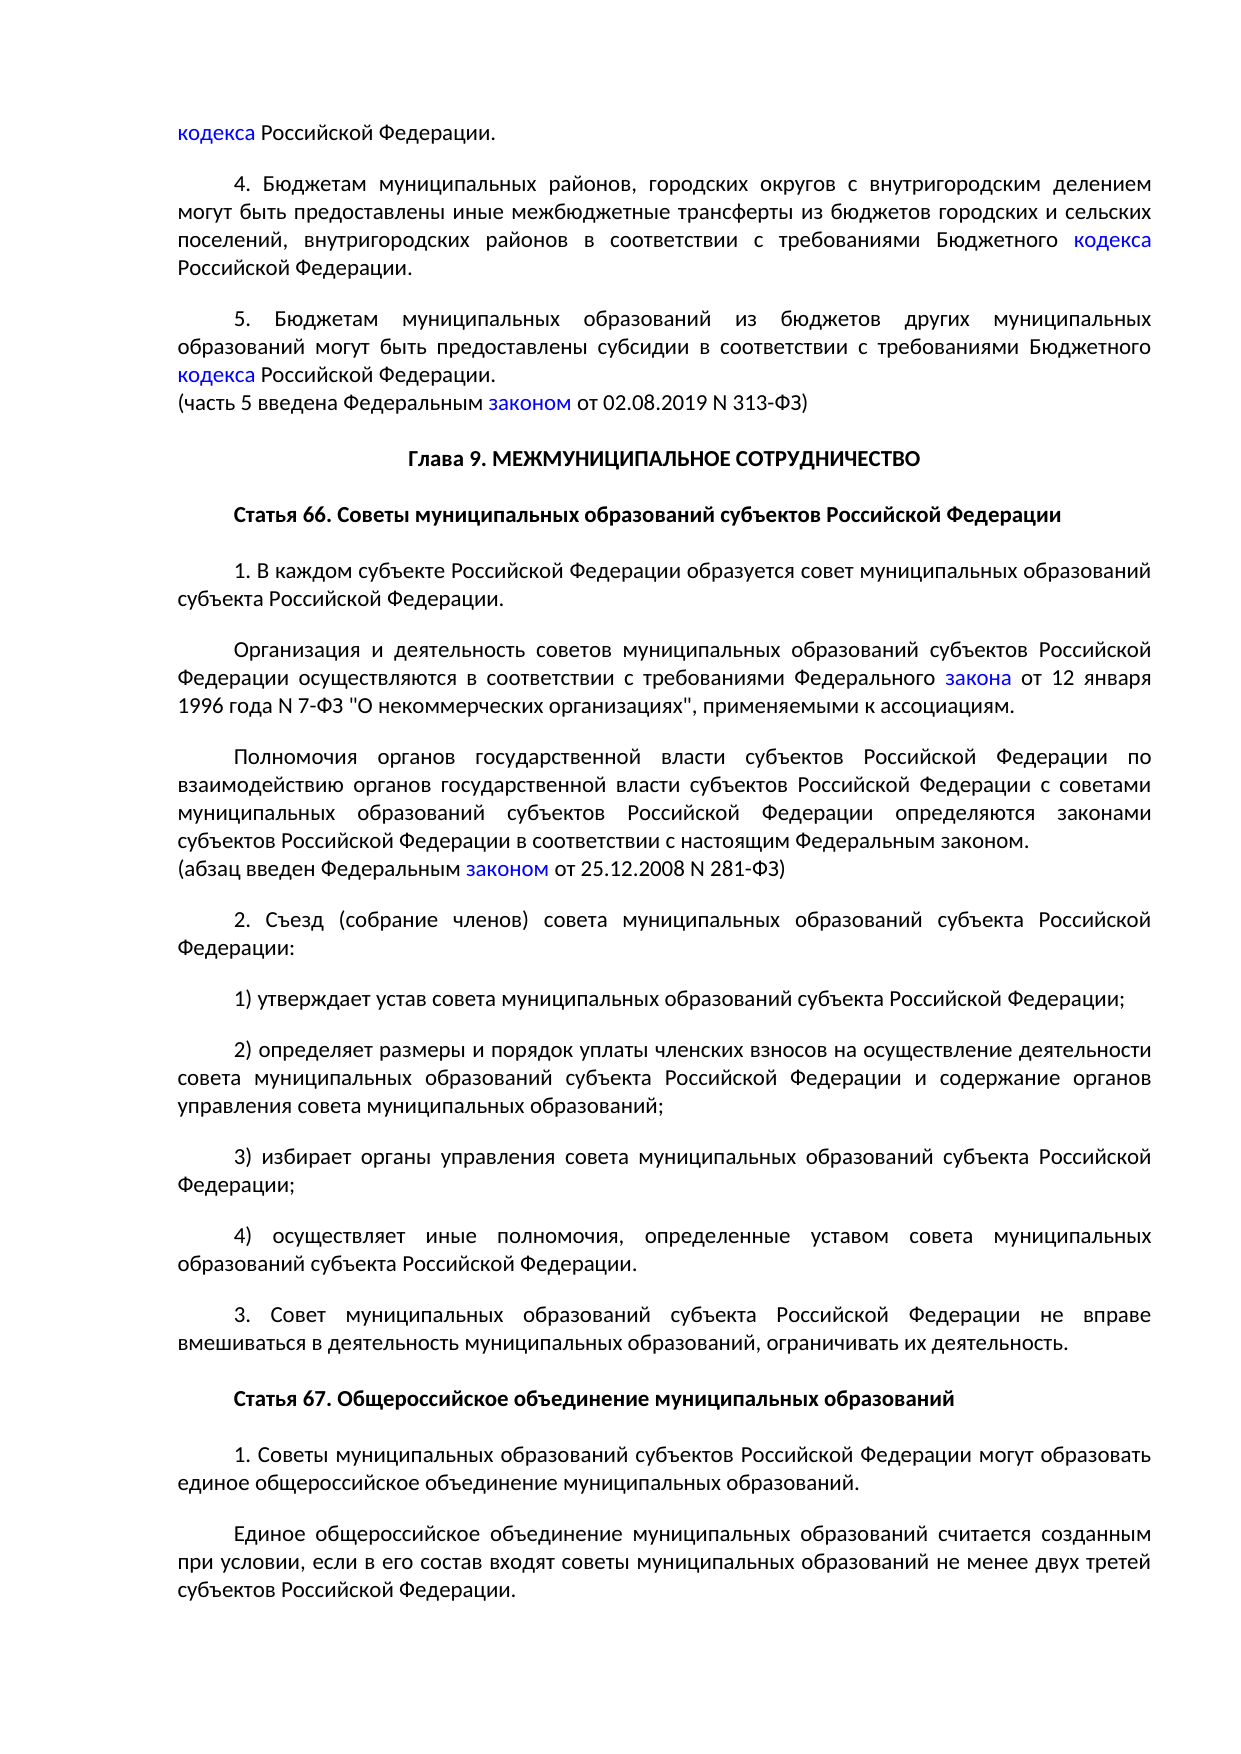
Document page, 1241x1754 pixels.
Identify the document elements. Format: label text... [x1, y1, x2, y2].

text Полномочия органов государственной власти субъектов Российской Федерации по взаимодействию органов государственной власти субъектов Российской Федерации с советами муниципальных образований субъектов Российской Федерации определяются законами субъектов Российской Федерации в соответствии с настоящим Федеральным законом. [177, 742, 1152, 854]
text 5. Бюджетам муниципальных образований из бюджетов других муниципальных образований могут быть предоставлены субсидии в соответствии с требованиями Бюджетного кодекса Российской Федерации. [177, 304, 1152, 388]
text 2. Съезд (собрание членов) совета муниципальных образований субъекта Российской Федерации: [177, 905, 1152, 961]
text 1. Советы муниципальных образований субъектов Российской Федерации могут образовать единое общероссийское объединение муниципальных образований. [177, 1440, 1152, 1496]
title Глава 9. МЕЖМУНИЦИПАЛЬНОЕ СОТРУДНИЧЕСТВО [177, 444, 1152, 472]
text (абзац введен Федеральным законом от 25.12.2008 N 281-ФЗ) [177, 854, 1152, 882]
title Статья 66. Советы муниципальных образований субъектов Российской Федерации [177, 500, 1152, 528]
text 3. Совет муниципальных образований субъекта Российской Федерации не вправе вмешиваться в деятельность муниципальных образований, ограничивать их деятельность. [177, 1300, 1152, 1356]
text Единое общероссийское объединение муниципальных образований считается созданным при условии, если в его состав входят советы муниципальных образований не менее двух третей субъектов Российской Федерации. [177, 1519, 1152, 1603]
text 4) осуществляет иные полномочия, определенные уставом совета муниципальных образований субъекта Российской Федерации. [177, 1221, 1152, 1277]
title Статья 67. Общероссийское объединение муниципальных образований [177, 1384, 1152, 1412]
text 4. Бюджетам муниципальных районов, городских округов с внутригородским делением могут быть предоставлены иные межбюджетные трансферты из бюджетов городских и сельских поселений, внутригородских районов в соответствии с требованиями Бюджетного кодекса Российской Федерации. [177, 169, 1152, 281]
text 3) избирает органы управления совета муниципальных образований субъекта Российской Федерации; [177, 1142, 1152, 1198]
text 2) определяет размеры и порядок уплаты членских взносов на осуществление деятельности совета муниципальных образований субъекта Российской Федерации и содержание органов управления совета муниципальных образований; [177, 1035, 1152, 1119]
text (часть 5 введена Федеральным законом от 02.08.2019 N 313-ФЗ) [177, 388, 1152, 416]
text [177, 118, 1152, 146]
text Организация и деятельность советов муниципальных образований субъектов Российской Федерации осуществляются в соответствии с требованиями Федерального закона от 12 января 1996 года N 7-ФЗ "О некоммерческих организациях", применяемыми к ассоциациям. [177, 635, 1152, 719]
text 1. В каждом субъекте Российской Федерации образуется совет муниципальных образований субъекта Российской Федерации. [177, 556, 1152, 612]
text 1) утверждает устав совета муниципальных образований субъекта Российской Федерации; [177, 984, 1152, 1012]
